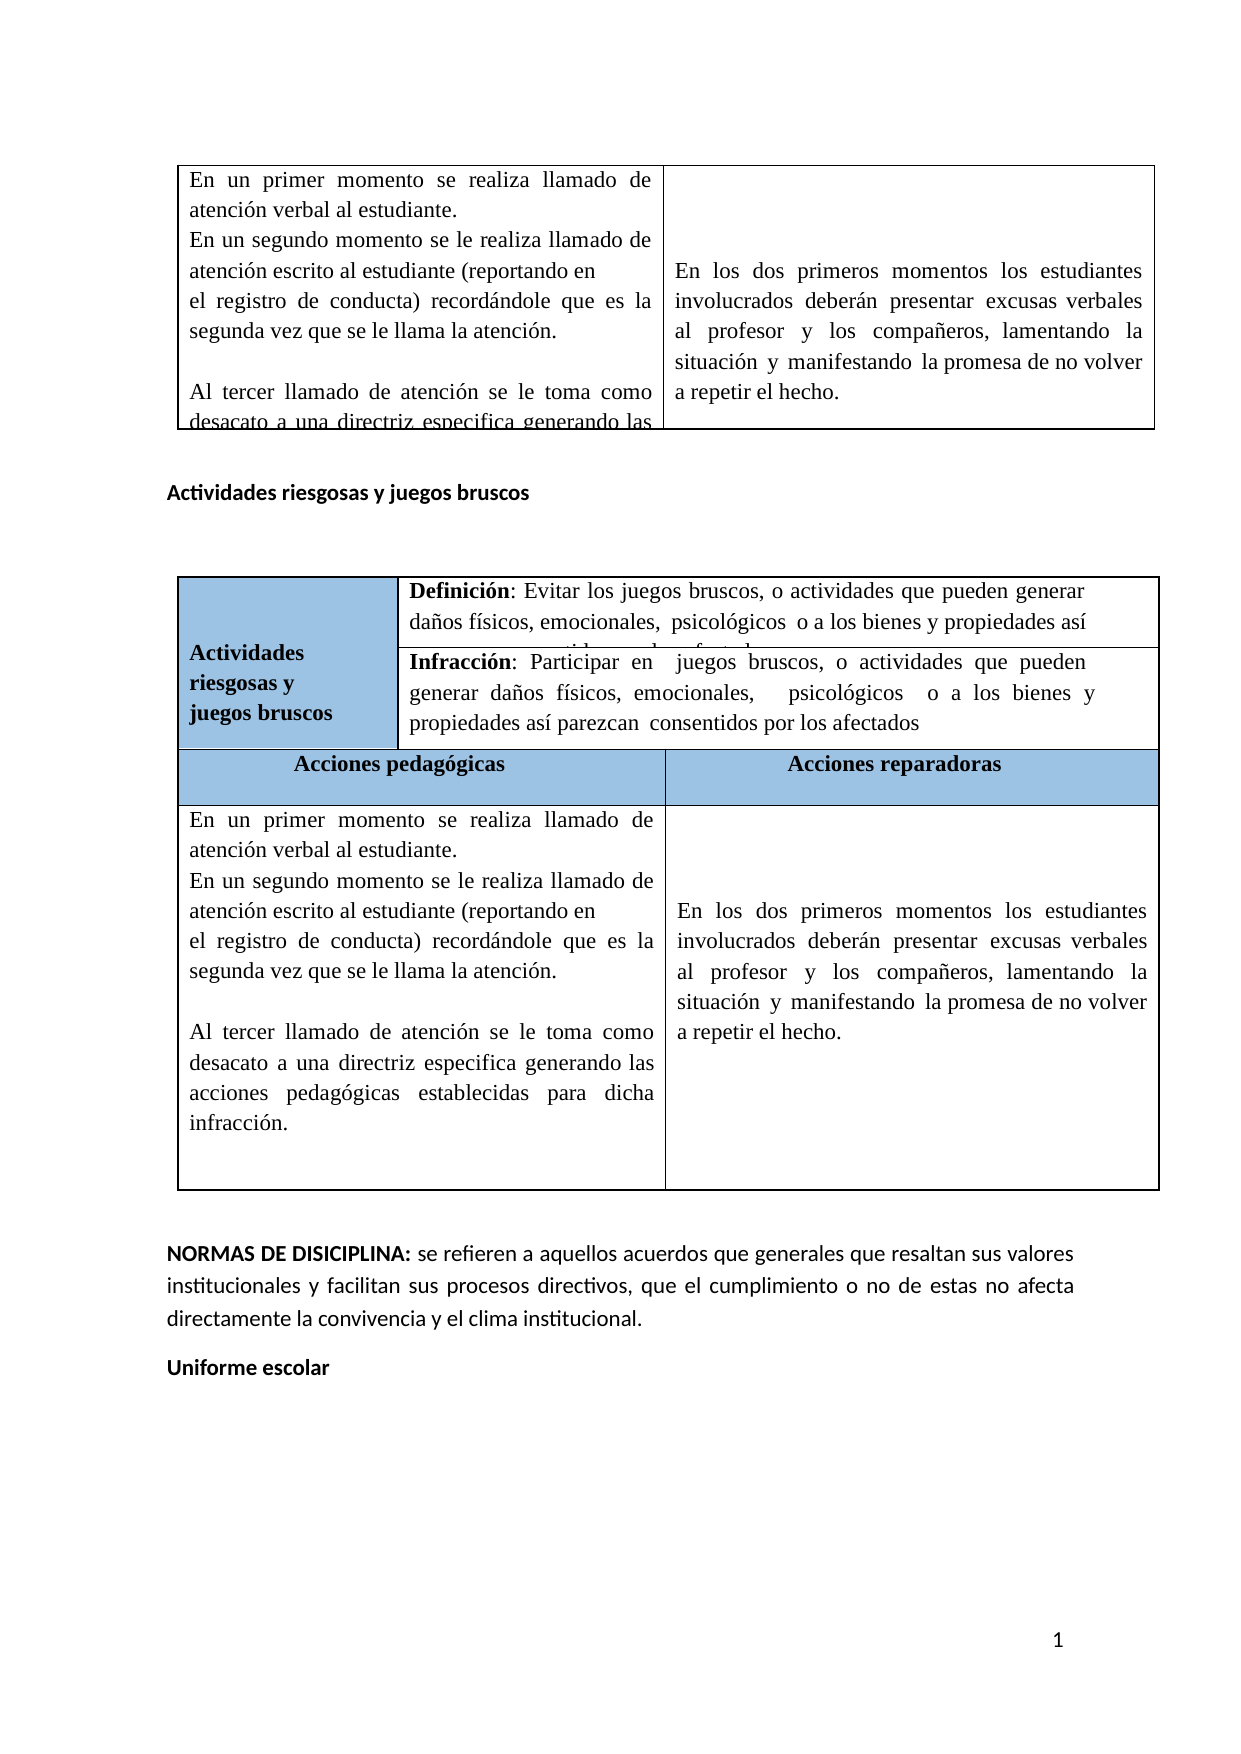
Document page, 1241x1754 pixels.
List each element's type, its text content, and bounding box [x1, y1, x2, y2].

text Uniforme escolar [167, 1353, 1076, 1381]
table_header Actividades riesgosas y juegos bruscos [179, 578, 397, 748]
table_cell Infracción: Participar en juegos bruscos, o actividades que pueden generar daños físicos, emocionales, psicológicos o a los bienes y propiedades así parezcan consentidos por los afectados [399, 648, 1158, 748]
table_cell En un primer momento se realiza llamado de atención verbal al estudiante. En un segundo momento se le realiza llamado de atención escrito al estudiante (reportando en el registro de conducta) recordándole que es la segunda vez que se le llama la atención. Al tercer llamado de atención se le toma como desacato a una directriz especifica generando las acciones pedagógicas establecidas para dicha infracción. [179, 806, 665, 1189]
table_header Definición: Evitar los juegos bruscos, o actividades que pueden generar daños físicos, emocionales, psicológicos o a los bienes y propiedades así parezcan consentidos por los afectados [399, 578, 1158, 647]
text NORMAS DE DISICIPLINA: se refieren a aquellos acuerdos que generales que resaltan sus valores institucionales y facilitan sus procesos directivos, que el cumplimiento o no de estas no afecta directamente la convivencia y el clima institucional. [167, 1239, 1076, 1332]
table_cell En los dos primeros momentos los estudiantes involucrados deberán presentar excusas verbales al profesor y los compañeros, lamentando la situación y manifestando la promesa de no volver a repetir el hecho. [666, 806, 1158, 1189]
table_cell Acciones pedagógicas [179, 750, 665, 805]
table_cell Acciones reparadoras [666, 750, 1158, 805]
table_cell En los dos primeros momentos los estudiantes involucrados deberán presentar excusas verbales al profesor y los compañeros, lamentando la situación y manifestando la promesa de no volver a repetir el hecho. [664, 166, 1154, 428]
table_cell En un primer momento se realiza llamado de atención verbal al estudiante. En un segundo momento se le realiza llamado de atención escrito al estudiante (reportando en el registro de conducta) recordándole que es la segunda vez que se le llama la atención. Al tercer llamado de atención se le toma como desacato a una directriz especifica generando las acciones pedagógicas establecidas para dicha infracción. [179, 166, 663, 428]
text Actividades riesgosas y juegos bruscos [167, 478, 1076, 506]
